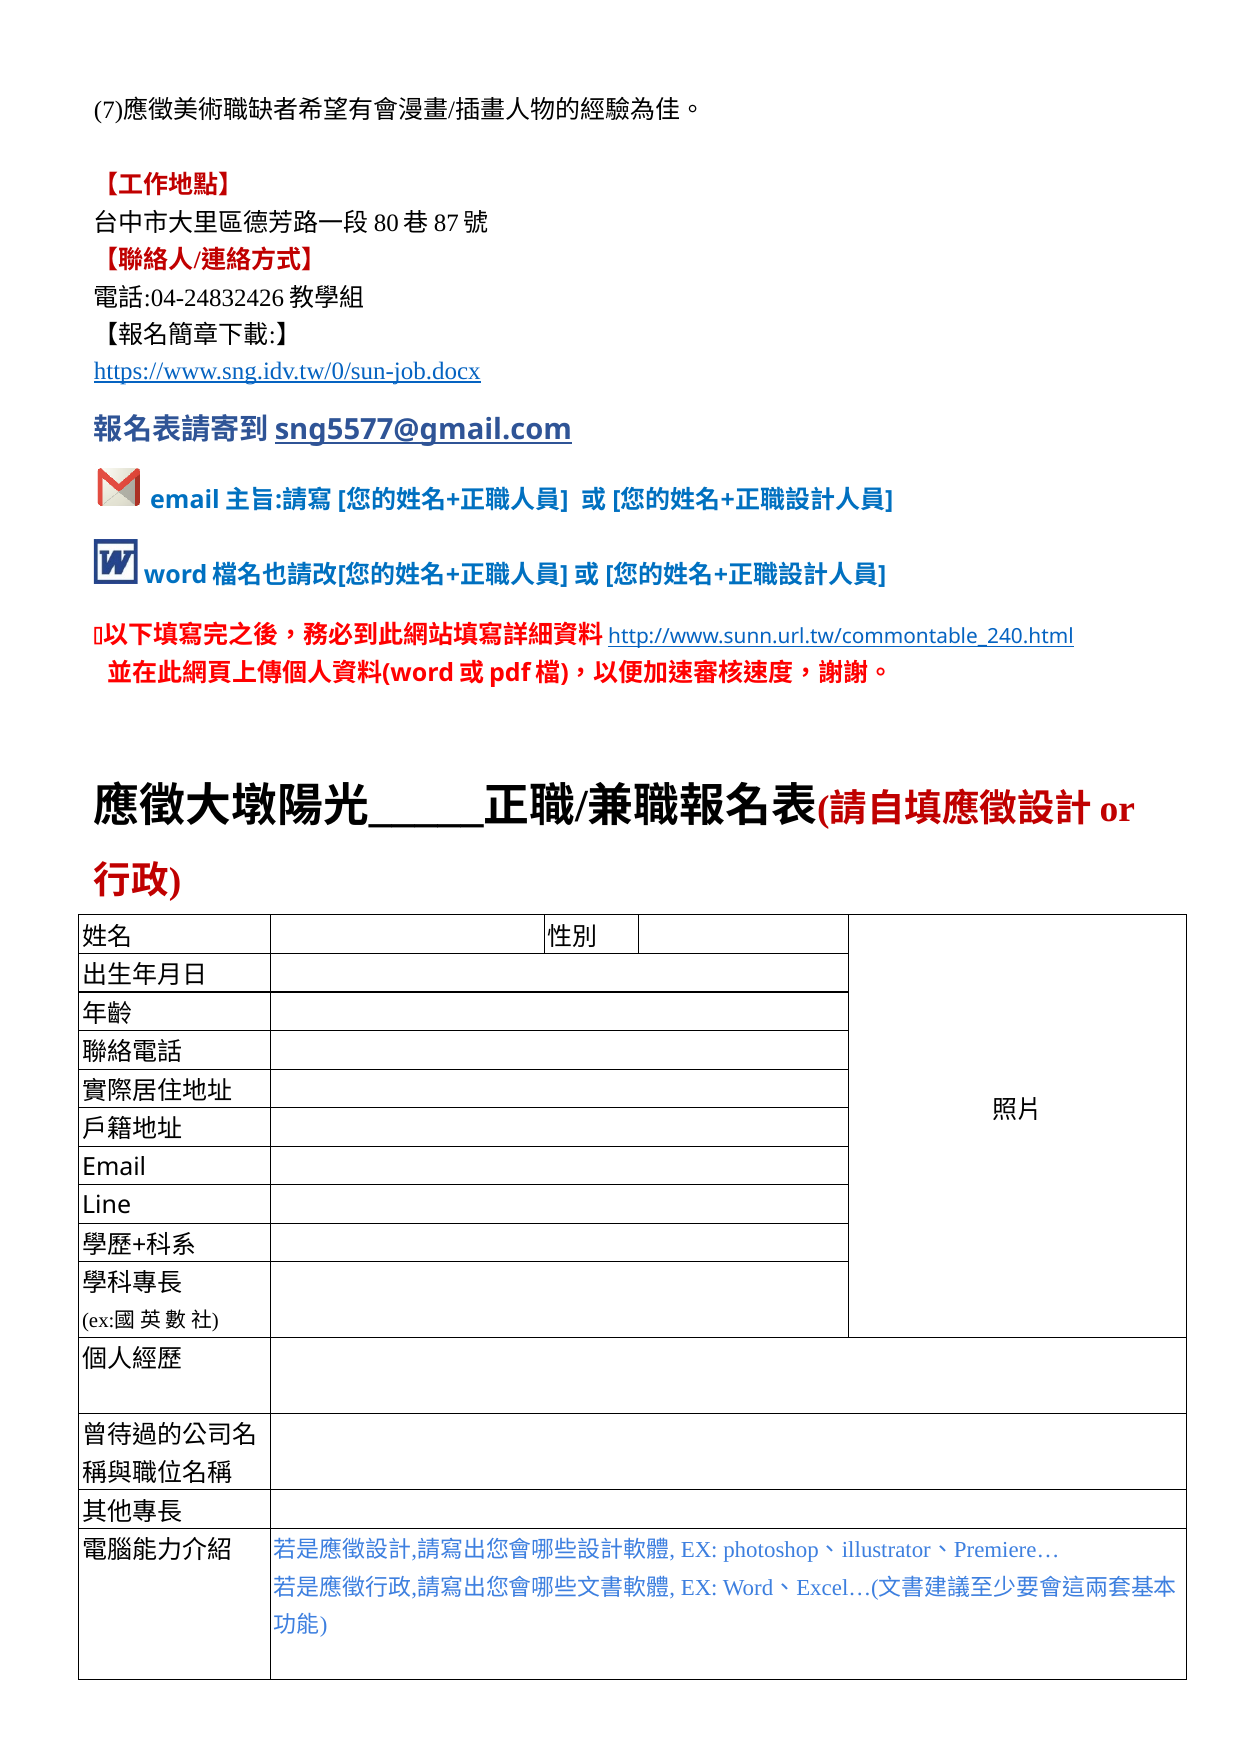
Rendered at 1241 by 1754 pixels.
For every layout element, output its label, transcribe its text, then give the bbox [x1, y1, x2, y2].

table_cell 電腦能力介紹 [79, 1529, 270, 1679]
table_cell [271, 1490, 1186, 1528]
table_cell [271, 1338, 1186, 1413]
table_cell [271, 1262, 848, 1337]
table_cell 曾待過的公司名稱與職位名稱 [79, 1414, 270, 1489]
table_cell 聯絡電話 [79, 1031, 270, 1068]
table_cell Email [79, 1147, 270, 1184]
text word檔名也請改[您的姓名+正職人員] 或 [您的姓名+正職設計人員] [94, 539, 1162, 614]
table_cell 學歷+科系 [79, 1224, 270, 1261]
text 以下填寫完之後，務必到此網站填寫詳細資料http://www.sunn.url.tw/commontable_240.html [94, 614, 1162, 652]
table_cell 年齡 [79, 993, 270, 1030]
table_cell 出生年月日 [79, 954, 270, 991]
table_cell 實際居住地址 [79, 1070, 270, 1107]
table_cell Line [79, 1185, 270, 1223]
table_cell 個人經歷 [79, 1338, 270, 1413]
text 報名表請寄到sng5577@gmail.com [94, 389, 1162, 464]
table_cell [271, 993, 848, 1030]
table_header 姓名 [79, 915, 270, 953]
table_cell [271, 1031, 848, 1068]
table_header 照片 [849, 915, 1186, 1337]
table_cell [271, 954, 848, 991]
table_cell [271, 1224, 848, 1261]
table_cell [271, 1185, 848, 1223]
text 應徵大墩陽光_____正職/兼職報名表(請自填應徵設計or行政) [94, 764, 1162, 914]
table_cell 學科專長 (ex:國 英 數 社) [79, 1262, 270, 1337]
table_cell [271, 1108, 848, 1146]
table_cell [271, 1414, 1186, 1489]
picture [93, 539, 138, 584]
text 電話:04-24832426教學組 【報名簡章下載:】 [94, 277, 1162, 352]
table_header 性別 [545, 915, 638, 953]
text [94, 89, 1162, 164]
table_cell 其他專長 [79, 1490, 270, 1528]
picture [93, 464, 144, 509]
text https://www.sng.idv.tw/0/sun-job.docx [94, 352, 1162, 389]
text 台中市大里區德芳路一段80巷87號 【聯絡人/連絡方式】 [94, 202, 1162, 277]
table_cell 戶籍地址 [79, 1108, 270, 1146]
table_cell [271, 1070, 848, 1107]
table_header [639, 915, 848, 953]
table_cell [271, 1147, 848, 1184]
table_header [271, 915, 544, 953]
text email主旨:請寫 [您的姓名+正職人員] 或 [您的姓名+正職設計人員] [94, 464, 1162, 539]
text 並在此網頁上傳個人資料(word或pdf檔)，以便加速審核速度，謝謝。 [94, 652, 1162, 689]
table_cell 若是應徵設計,請寫出您會哪些設計軟體, EX: photoshop、illustrator、Premiere… 若是應徵行政,請寫出您會哪些文書軟體, EX: Word、Excel…(文書建議至少要會這兩套基本功能) [271, 1529, 1186, 1679]
text 【工作地點】 [94, 164, 1162, 202]
